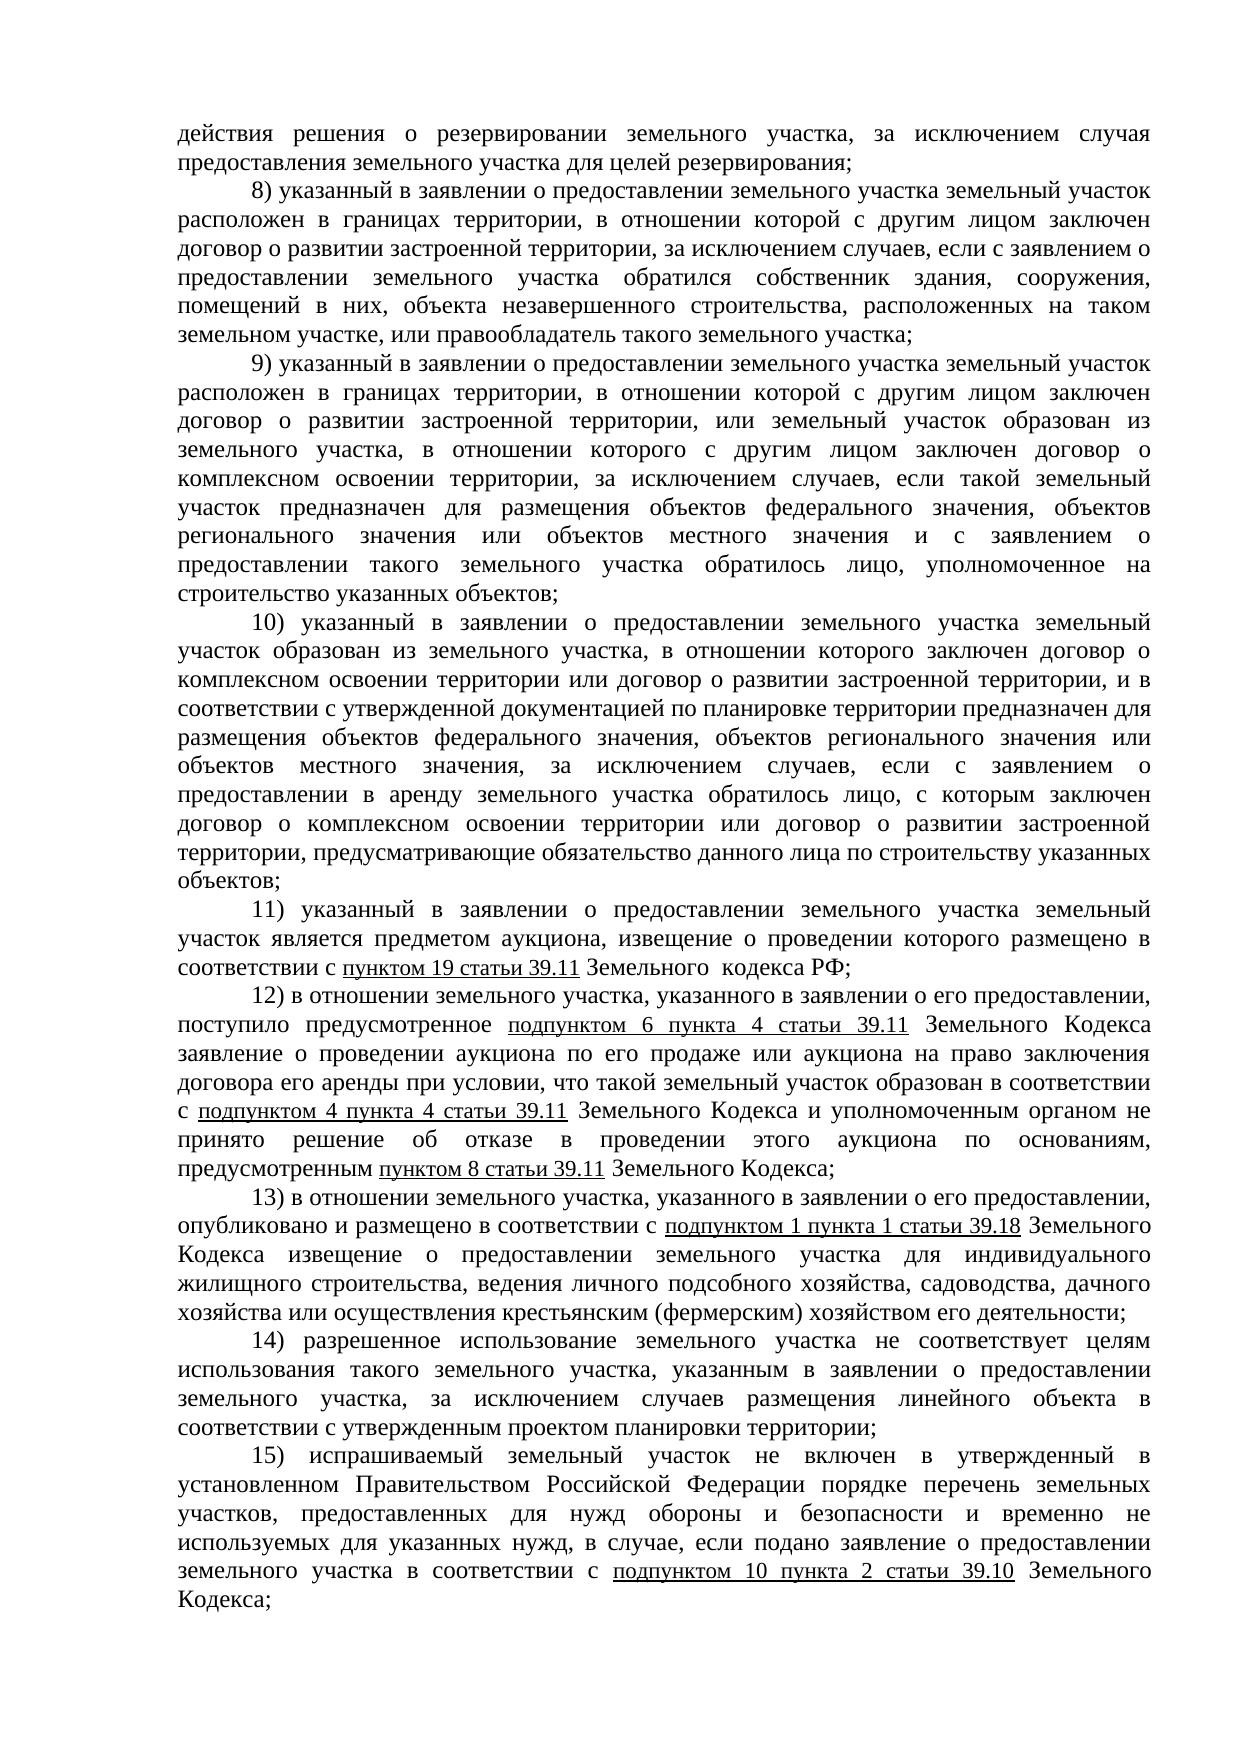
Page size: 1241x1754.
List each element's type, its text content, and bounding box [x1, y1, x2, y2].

text 11) указанный в заявлении о предоставлении земельного участка земельный участок является предметом аукциона, извещение о проведении которого размещено в соответствии с пунктом 19 статьи 39.11 Земельного кодекса РФ; [177, 894, 1152, 981]
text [177, 118, 1152, 176]
text 13) в отношении земельного участка, указанного в заявлении о его предоставлении, опубликовано и размещено в соответствии с подпунктом 1 пункта 1 статьи 39.18 Земельного Кодекса извещение о предоставлении земельного участка для индивидуального жилищного строительства, ведения личного подсобного хозяйства, садоводства, дачного хозяйства или осуществления крестьянским (фермерским) хозяйством его деятельности; [177, 1182, 1152, 1326]
text 9) указанный в заявлении о предоставлении земельного участка земельный участок расположен в границах территории, в отношении которой с другим лицом заключен договор о развитии застроенной территории, или земельный участок образован из земельного участка, в отношении которого с другим лицом заключен договор о комплексном освоении территории, за исключением случаев, если такой земельный участок предназначен для размещения объектов федерального значения, объектов регионального значения или объектов местного значения и с заявлением о предоставлении такого земельного участка обратилось лицо, уполномоченное на строительство указанных объектов; [177, 348, 1152, 607]
text 15) испрашиваемый земельный участок не включен в утвержденный в установленном Правительством Российской Федерации порядке перечень земельных участков, предоставленных для нужд обороны и безопасности и временно не используемых для указанных нужд, в случае, если подано заявление о предоставлении земельного участка в соответствии с подпунктом 10 пункта 2 статьи 39.10 Земельного Кодекса; [177, 1441, 1152, 1613]
text 12) в отношении земельного участка, указанного в заявлении о его предоставлении, поступило предусмотренное подпунктом 6 пункта 4 статьи 39.11 Земельного Кодекса заявление о проведении аукциона по его продаже или аукциона на право заключения договора его аренды при условии, что такой земельный участок образован в соответствии с подпунктом 4 пункта 4 статьи 39.11 Земельного Кодекса и уполномоченным органом не принято решение об отказе в проведении этого аукциона по основаниям, предусмотренным пунктом 8 статьи 39.11 Земельного Кодекса; [177, 981, 1152, 1182]
text 8) указанный в заявлении о предоставлении земельного участка земельный участок расположен в границах территории, в отношении которой с другим лицом заключен договор о развитии застроенной территории, за исключением случаев, если с заявлением о предоставлении земельного участка обратился собственник здания, сооружения, помещений в них, объекта незавершенного строительства, расположенных на таком земельном участке, или правообладатель такого земельного участка; [177, 176, 1152, 348]
text 10) указанный в заявлении о предоставлении земельного участка земельный участок образован из земельного участка, в отношении которого заключен договор о комплексном освоении территории или договор о развитии застроенной территории, и в соответствии с утвержденной документацией по планировке территории предназначен для размещения объектов федерального значения, объектов регионального значения или объектов местного значения, за исключением случаев, если с заявлением о предоставлении в аренду земельного участка обратилось лицо, с которым заключен договор о комплексном освоении территории или договор о развитии застроенной территории, предусматривающие обязательство данного лица по строительству указанных объектов; [177, 607, 1152, 894]
text 14) разрешенное использование земельного участка не соответствует целям использования такого земельного участка, указанным в заявлении о предоставлении земельного участка, за исключением случаев размещения линейного объекта в соответствии с утвержденным проектом планировки территории; [177, 1326, 1152, 1441]
